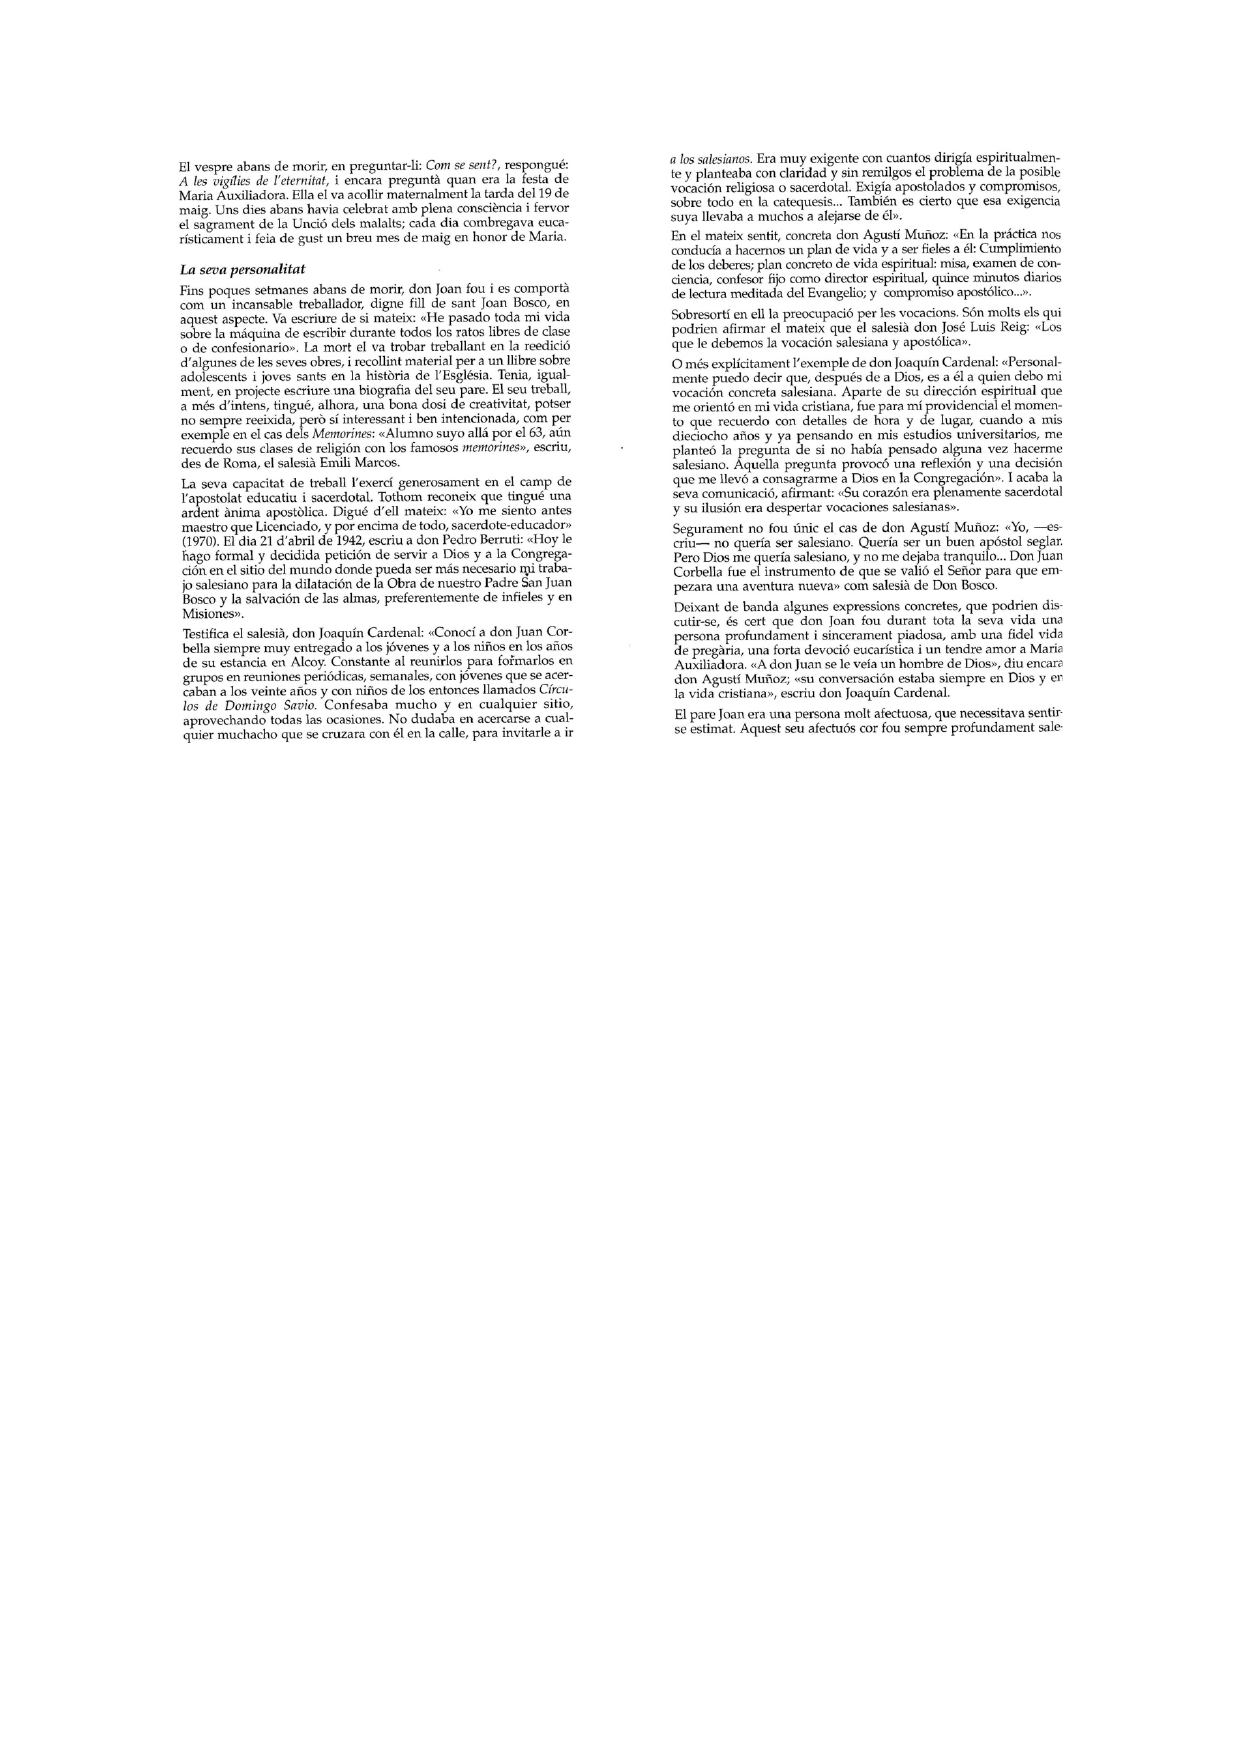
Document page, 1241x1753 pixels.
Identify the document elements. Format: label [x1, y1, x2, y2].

picture [177, 147, 1063, 743]
